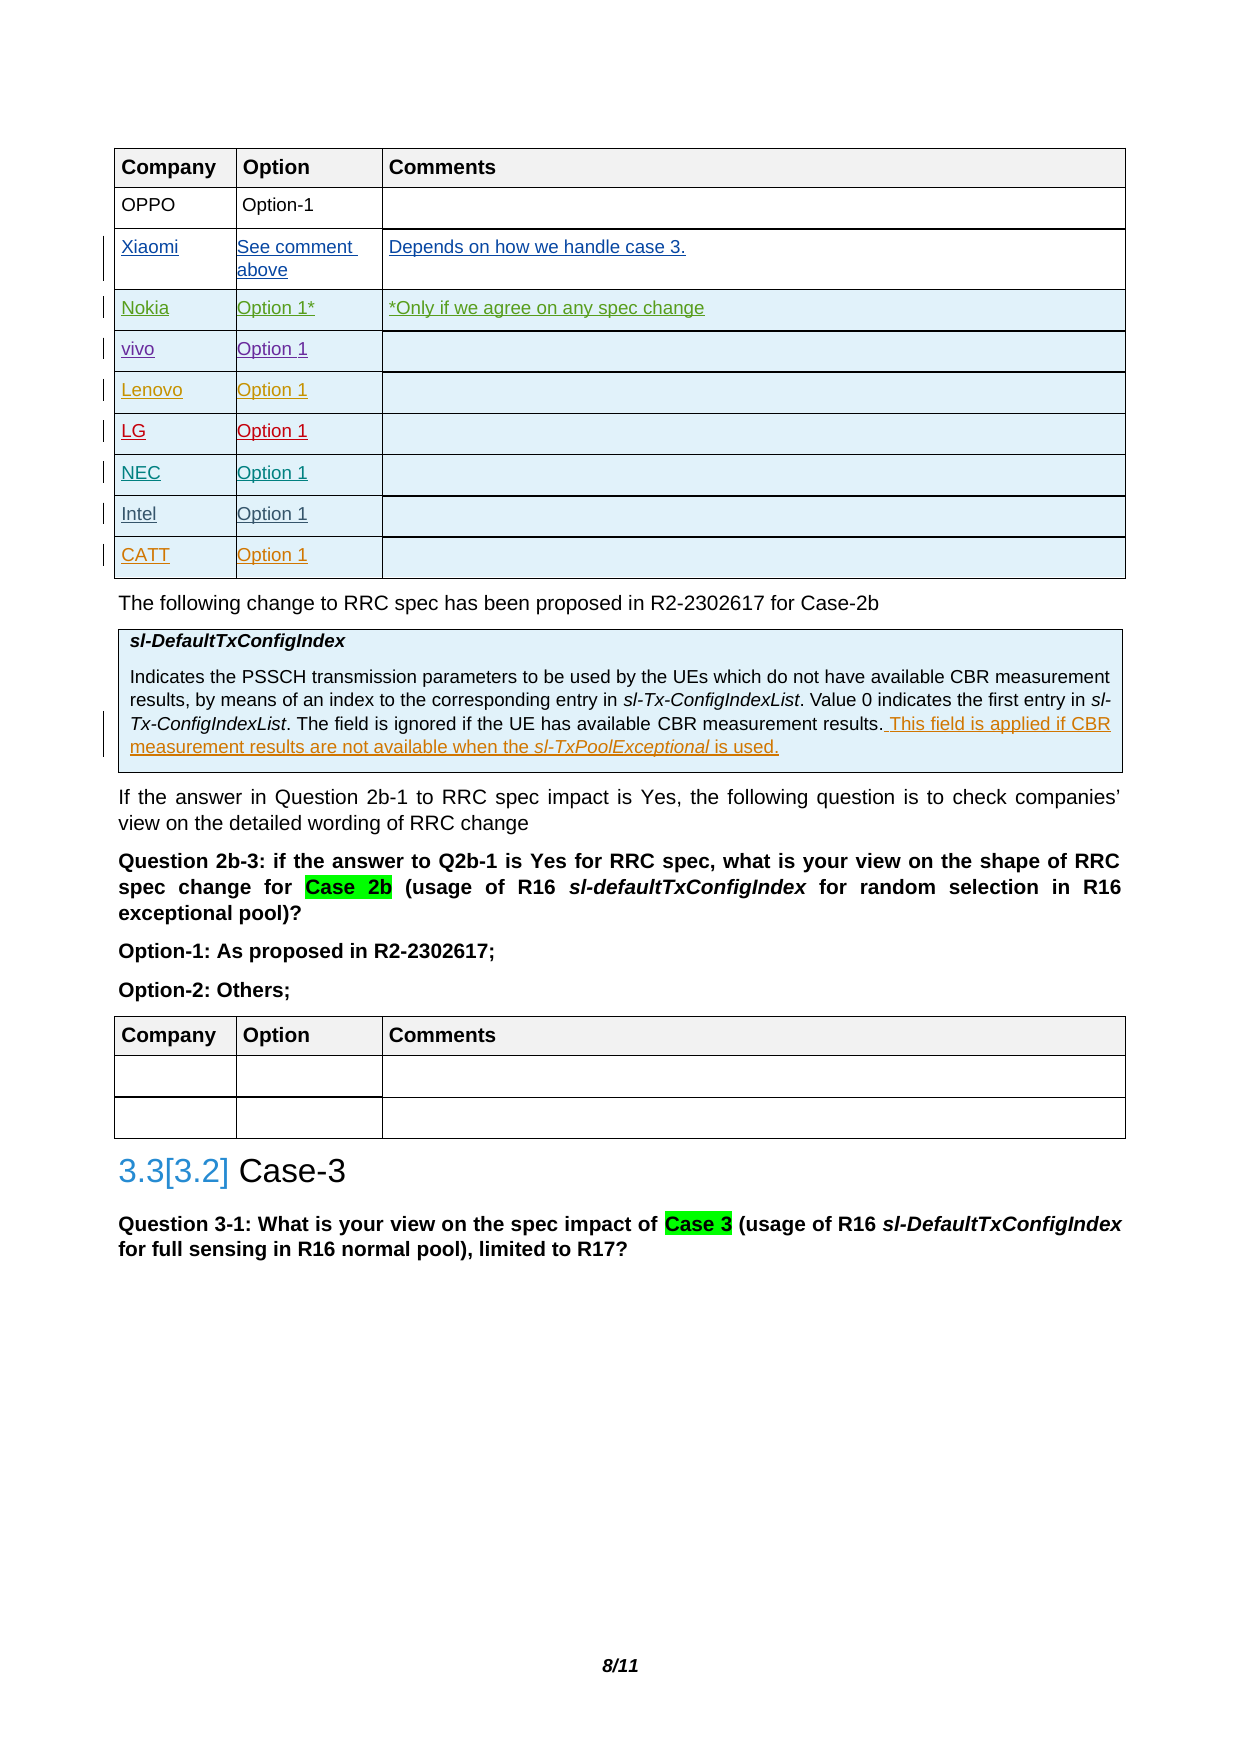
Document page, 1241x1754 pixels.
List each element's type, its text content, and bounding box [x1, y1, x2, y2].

subtitle Case-3 [118, 1151, 1122, 1190]
table_cell [383, 188, 1125, 228]
table_header Comments [383, 149, 1125, 187]
table_cell [237, 1056, 382, 1096]
table_cell [383, 230, 1125, 289]
text Question 2b-3: if the answer to Q2b-1 is Yes for RRC spec, what is your view on the shape of RRC spec change for Case 2b (usage of R16 sl-defaultTxConfigIndex for random selection in R16 exceptional pool)? [118, 849, 1122, 925]
table_cell [115, 229, 236, 289]
table_header Company [115, 149, 236, 187]
table_cell Option-1 [237, 188, 382, 228]
table_cell [383, 1056, 1125, 1096]
table_cell [115, 1056, 236, 1096]
table_header Comments [383, 1017, 1125, 1055]
text Question 3-1: What is your view on the spec impact of Case 3 (usage of R16 sl-DefaultTxConfigIndex for full sensing in R16 normal pool), limited to R17? [118, 1211, 1122, 1261]
text The following change to RRC spec has been proposed in R2-2302617 for Case-2b [118, 591, 1122, 615]
text If the answer in Question 2b-1 to RRC spec impact is Yes, the following question is to check companies’ view on the detailed wording of RRC change [118, 785, 1122, 835]
table_header Company [115, 1017, 236, 1055]
text Option-1: As proposed in R2-2302617; [118, 939, 1122, 963]
table_cell [237, 1098, 382, 1138]
table_cell [383, 1098, 1125, 1138]
table_cell OPPO [115, 188, 236, 228]
table_header Option [237, 149, 382, 187]
table_cell [115, 1098, 236, 1138]
text Option-2: Others; [118, 978, 1122, 1002]
table_cell [237, 229, 382, 289]
table_header Option [237, 1017, 382, 1055]
